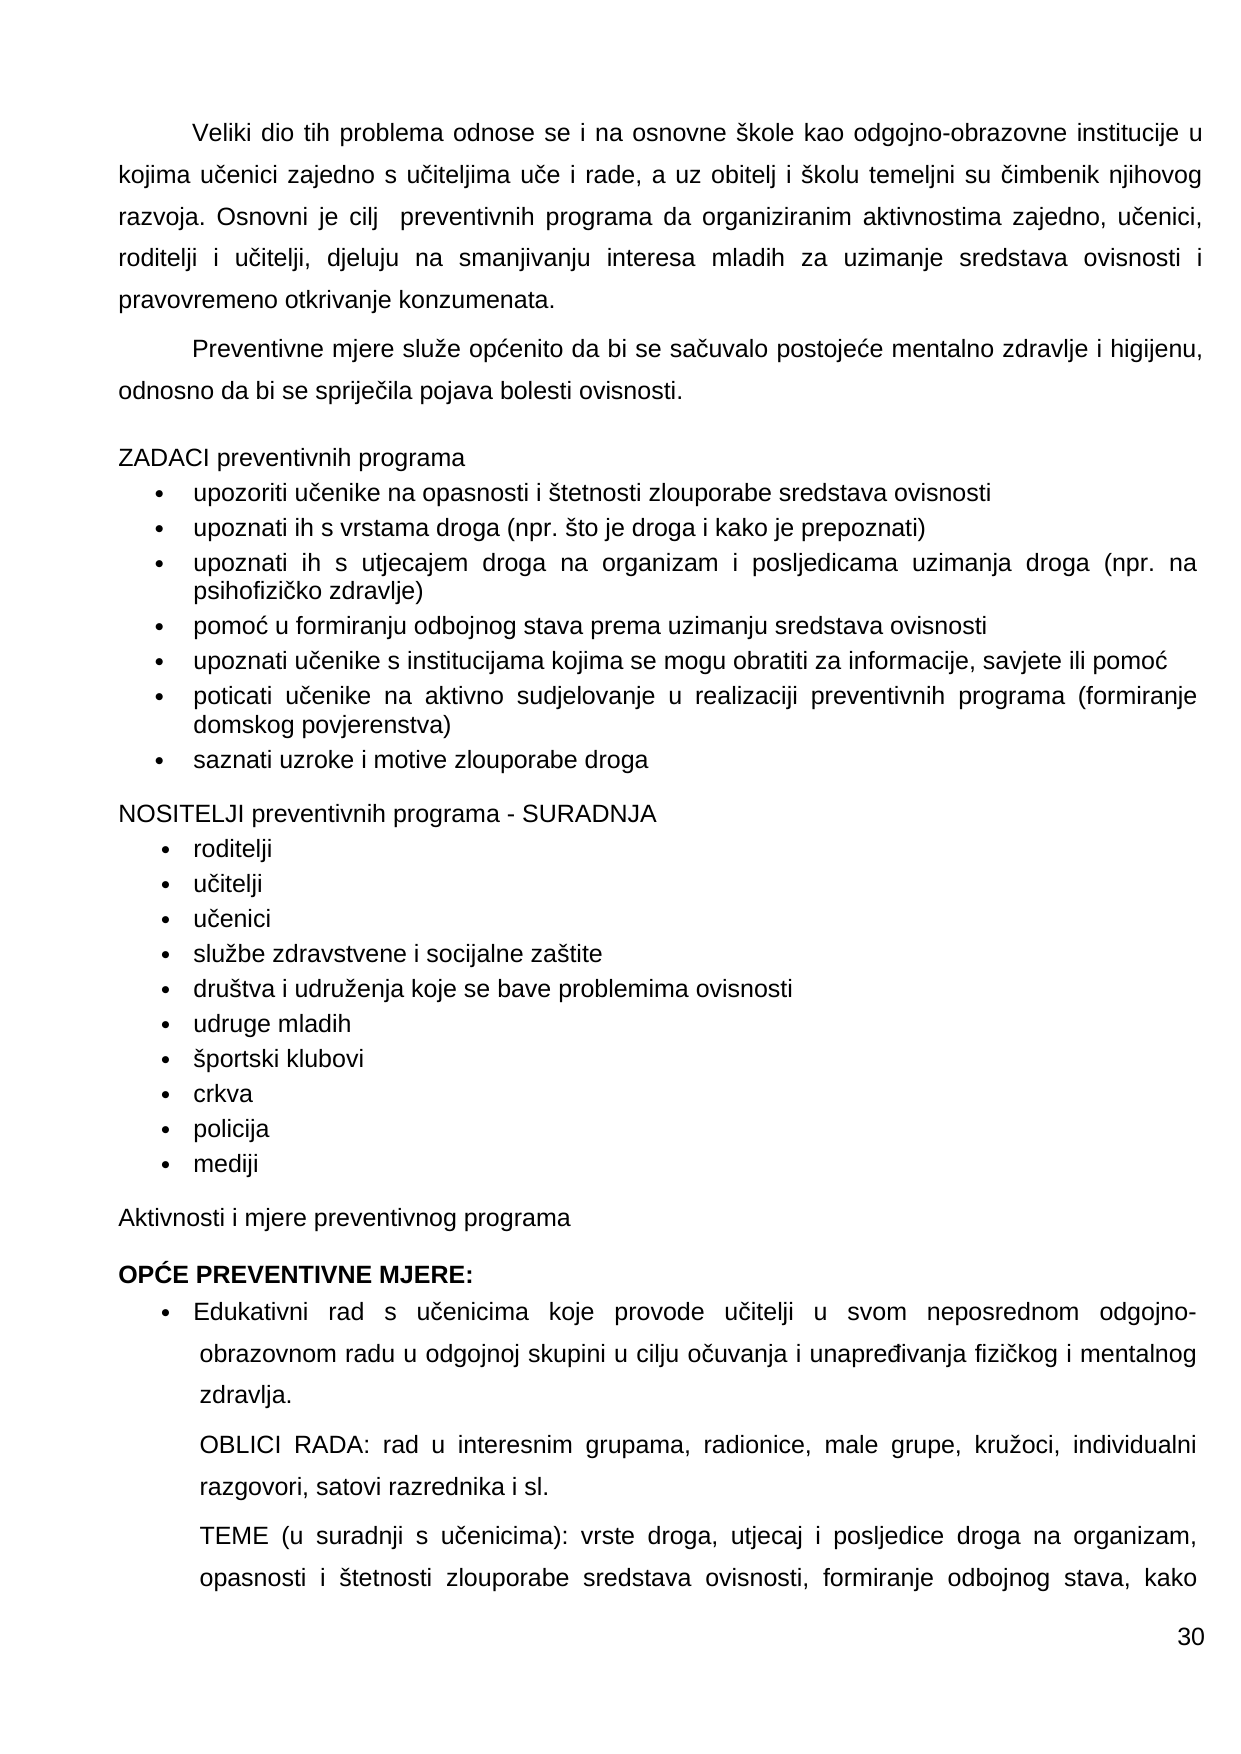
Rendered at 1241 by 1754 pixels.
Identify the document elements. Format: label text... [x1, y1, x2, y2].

text Veliki dio tih problema odnose se i na osnovne škole kao odgojno-obrazovne institucije u kojima učenici zajedno s učiteljima uče i rade, a uz obitelj i školu temeljni su čimbenik njihovog razvoja. Osnovni je cilj preventivnih programa da organiziranim aktivnostima zajedno, učenici, roditelji i učitelji, djeluju na smanjivanju interesa mladih za uzimanje sredstava ovisnosti i pravovremeno otkrivanje konzumenata. [118, 118, 1205, 313]
text Aktivnosti i mjere preventivnog programa [118, 1203, 1192, 1231]
list poticati učenike na aktivno sudjelovanje u realizaciji preventivnih programa (formiranje domskog povjerenstva) [156, 681, 1198, 739]
list učenici [162, 904, 1198, 933]
list upozoriti učenike na opasnosti i štetnosti zlouporabe sredstava ovisnosti [156, 478, 1198, 506]
text Preventivne mjere služe općenito da bi se sačuvalo postojeće mentalno zdravlje i higijenu, odnosno da bi se spriječila pojava bolesti ovisnosti. [118, 334, 1205, 405]
list udruge mladih [162, 1009, 1198, 1038]
list društva i udruženja koje se bave problemima ovisnosti [162, 974, 1198, 1003]
text ZADACI preventivnih programa [118, 443, 1192, 471]
list upoznati ih s vrstama droga (npr. što je droga i kako je prepoznati) [156, 513, 1198, 541]
list športski klubovi [162, 1044, 1198, 1073]
list roditelji [162, 834, 1198, 863]
text NOSITELJI preventivnih programa - SURADNJA [118, 799, 1192, 828]
text OBLICI RADA: rad u interesnim grupama, radionice, male grupe, kružoci, individualni razgovori, satovi razrednika i sl. [199, 1430, 1198, 1500]
list učitelji [162, 869, 1198, 898]
list saznati uzroke i motive zlouporabe droga [156, 745, 1198, 774]
list policija [162, 1114, 1198, 1143]
list upoznati ih s utjecajem droga na organizam i posljedicama uzimanja droga (npr. na psihofizičko zdravlje) [156, 548, 1198, 605]
list upoznati učenike s institucijama kojima se mogu obratiti za informacije, savjete ili pomoć [156, 646, 1198, 675]
list pomoć u formiranju odbojnog stava prema uzimanju sredstava ovisnosti [156, 611, 1198, 640]
list Edukativni rad s učenicima koje provode učitelji u svom neposrednom odgojno-obrazovnom radu u odgojnoj skupini u cilju očuvanja i unapređivanja fizičkog i mentalnog zdravlja. [162, 1297, 1198, 1409]
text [199, 1521, 1198, 1591]
list crkva [162, 1079, 1198, 1108]
list službe zdravstvene i socijalne zaštite [162, 939, 1198, 968]
text OPĆE PREVENTIVNE MJERE: [118, 1261, 1205, 1289]
list mediji [162, 1149, 1198, 1178]
